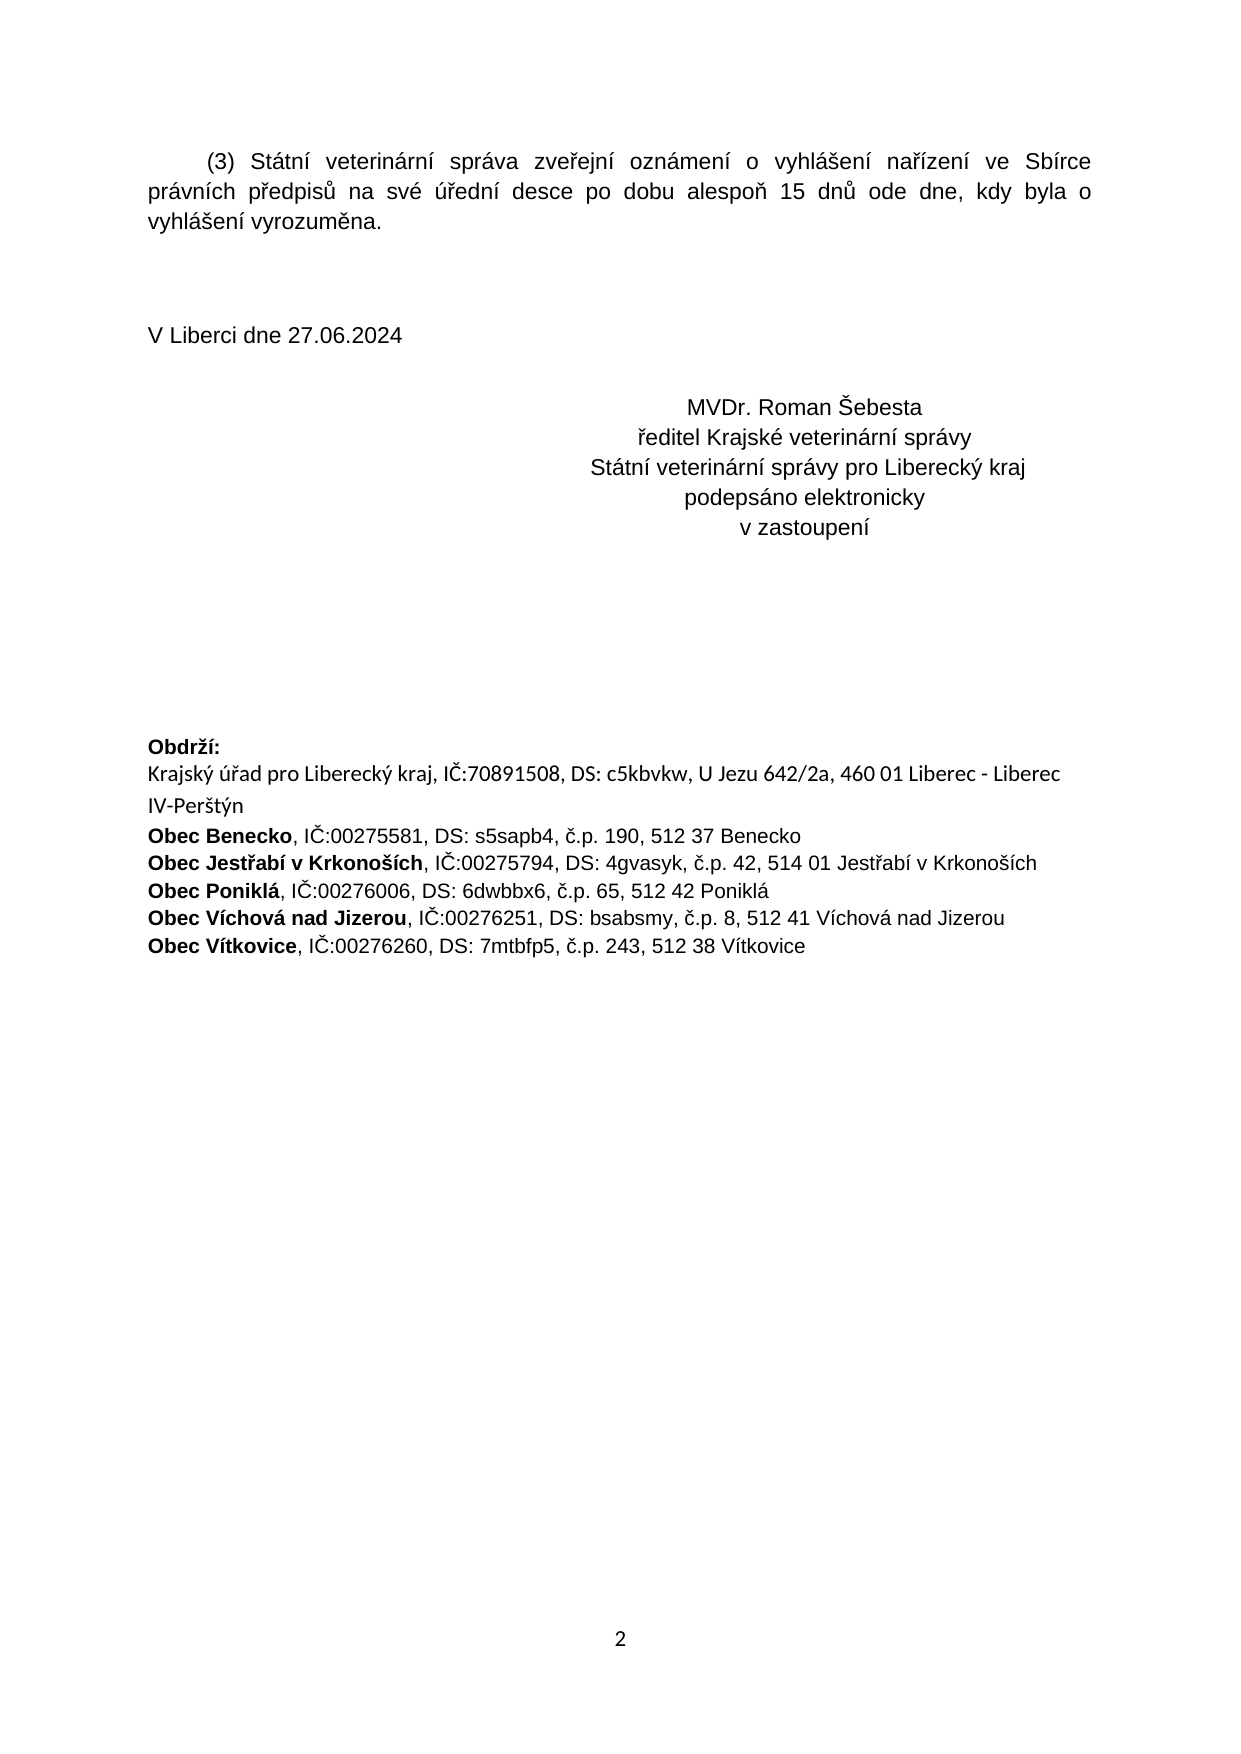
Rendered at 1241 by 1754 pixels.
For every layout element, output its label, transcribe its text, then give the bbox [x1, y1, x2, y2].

text Obdrží: [148, 735, 1093, 759]
text MVDr. Roman Šebesta [516, 393, 1093, 420]
text ředitel Krajské veterinární správy [516, 424, 1093, 450]
text Státní veterinární správy pro Liberecký kraj [590, 454, 1093, 480]
text v zastoupení [516, 514, 1093, 541]
text V Liberci dne [148, 322, 1093, 348]
text (3) Státní veterinární správa zveřejní oznámení o vyhlášení nařízení ve Sbírce právních předpisů na své úřední desce po dobu alespoň 15 dnů ode dne, kdy byla o vyhlášení vyrozuměna. [148, 148, 1093, 234]
text podepsáno elektronicky [516, 484, 1093, 510]
